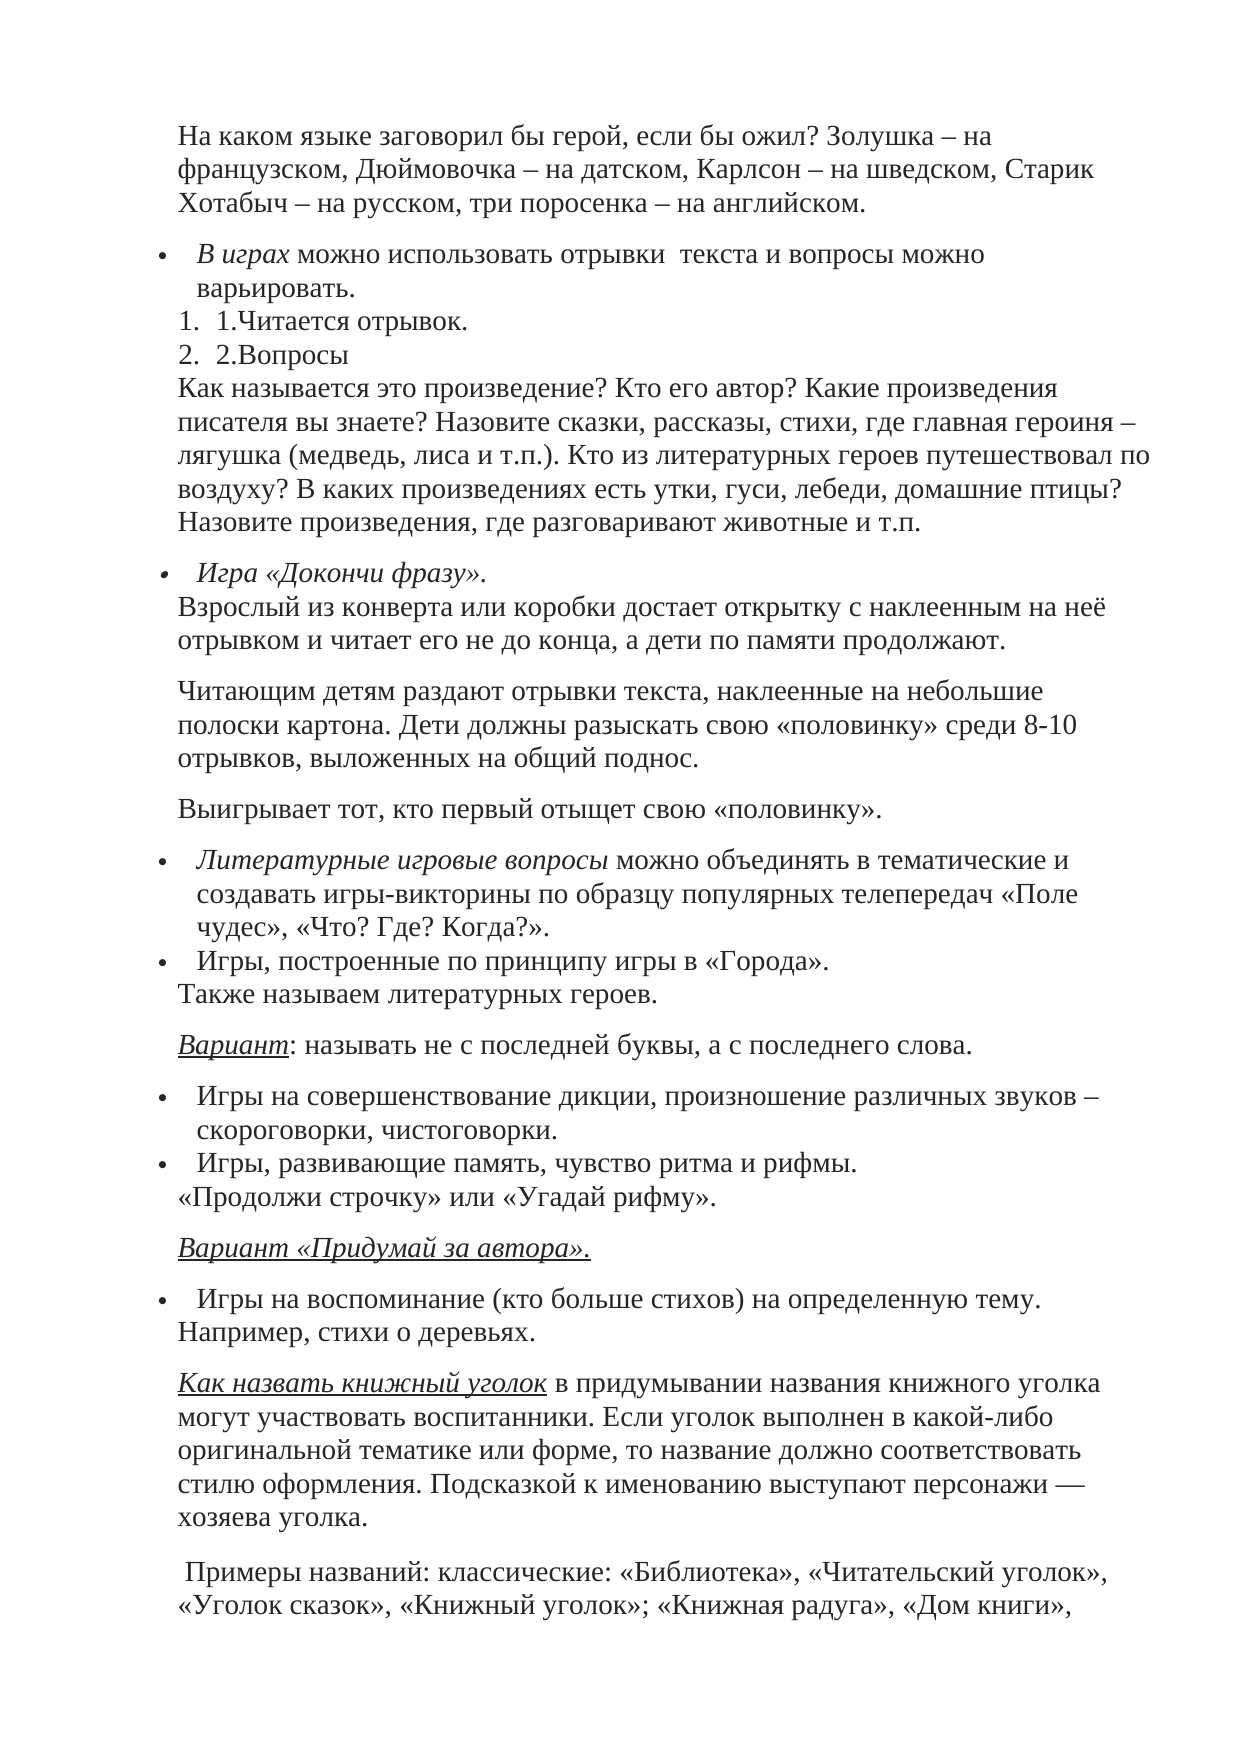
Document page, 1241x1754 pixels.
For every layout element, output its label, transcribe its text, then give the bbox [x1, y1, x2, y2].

list Игры на совершенствование дикции, произношение различных звуков – скороговорки, чистоговорки. [159, 1078, 1152, 1146]
list 1.Читается отрывок. [178, 303, 1152, 337]
list Игра «Докончи фразу». [159, 555, 1152, 589]
text Также называем литературных героев. [177, 977, 1152, 1010]
text Как называется это произведение? Кто его автор? Какие произведения писателя вы знаете? Назовите сказки, рассказы, стихи, где главная героиня – лягушка (медведь, лиса и т.п.). Кто из литературных героев путешествовал по воздуху? В каких произведениях есть утки, гуси, лебеди, домашние птицы? Назовите произведения, где разговаривают животные и т.п. [177, 370, 1152, 538]
text Вариант «Придумай за автора». [177, 1230, 1152, 1263]
list Литературные игровые вопросы можно объединять в тематические и создавать игры-викторины по образцу популярных телепередач «Поле чудес», «Что? Где? Когда?». [159, 842, 1152, 943]
text Вариант: называть не с последней буквы, а с последнего слова. [177, 1027, 1152, 1061]
list 2.Вопросы [178, 337, 1152, 370]
text Читающим детям раздают отрывки текста, наклеенные на небольшие полоски картона. Дети должны разыскать свою «половинку» среди 8-10 отрывков, выложенных на общий поднос. [177, 673, 1152, 774]
list Игры на воспоминание (кто больше стихов) на определенную тему. [159, 1281, 1152, 1314]
text «Продолжи строчку» или «Угадай рифму». [177, 1179, 1152, 1213]
text Как назвать книжный уголок в придумывании названия книжного уголка могут участвовать воспитанники. Если уголок выполнен в какой-либо оригинальной тематике или форме, то название должно соответствовать стилю оформления. Подсказкой к именованию выступают персонажи — хозяева уголка. [177, 1365, 1152, 1533]
list Игры, развивающие память, чувство ритма и рифмы. [159, 1146, 1152, 1179]
list Игры, построенные по принципу игры в «Города». [159, 943, 1152, 977]
text На каком языке заговорил бы герой, если бы ожил? Золушка – на французском, Дюймовочка – на датском, Карлсон – на шведском, Старик Хотабыч – на русском, три поросенка – на английском. [177, 118, 1152, 219]
text Выигрывает тот, кто первый отыщет свою «половинку». [177, 791, 1152, 825]
text Взрослый из конверта или коробки достает открытку с наклеенным на неё отрывком и читает его не до конца, а дети по памяти продолжают. [177, 589, 1152, 656]
list В играх можно использовать отрывки текста и вопросы можно варьировать. [159, 236, 1152, 303]
text Например, стихи о деревьях. [177, 1314, 1152, 1348]
